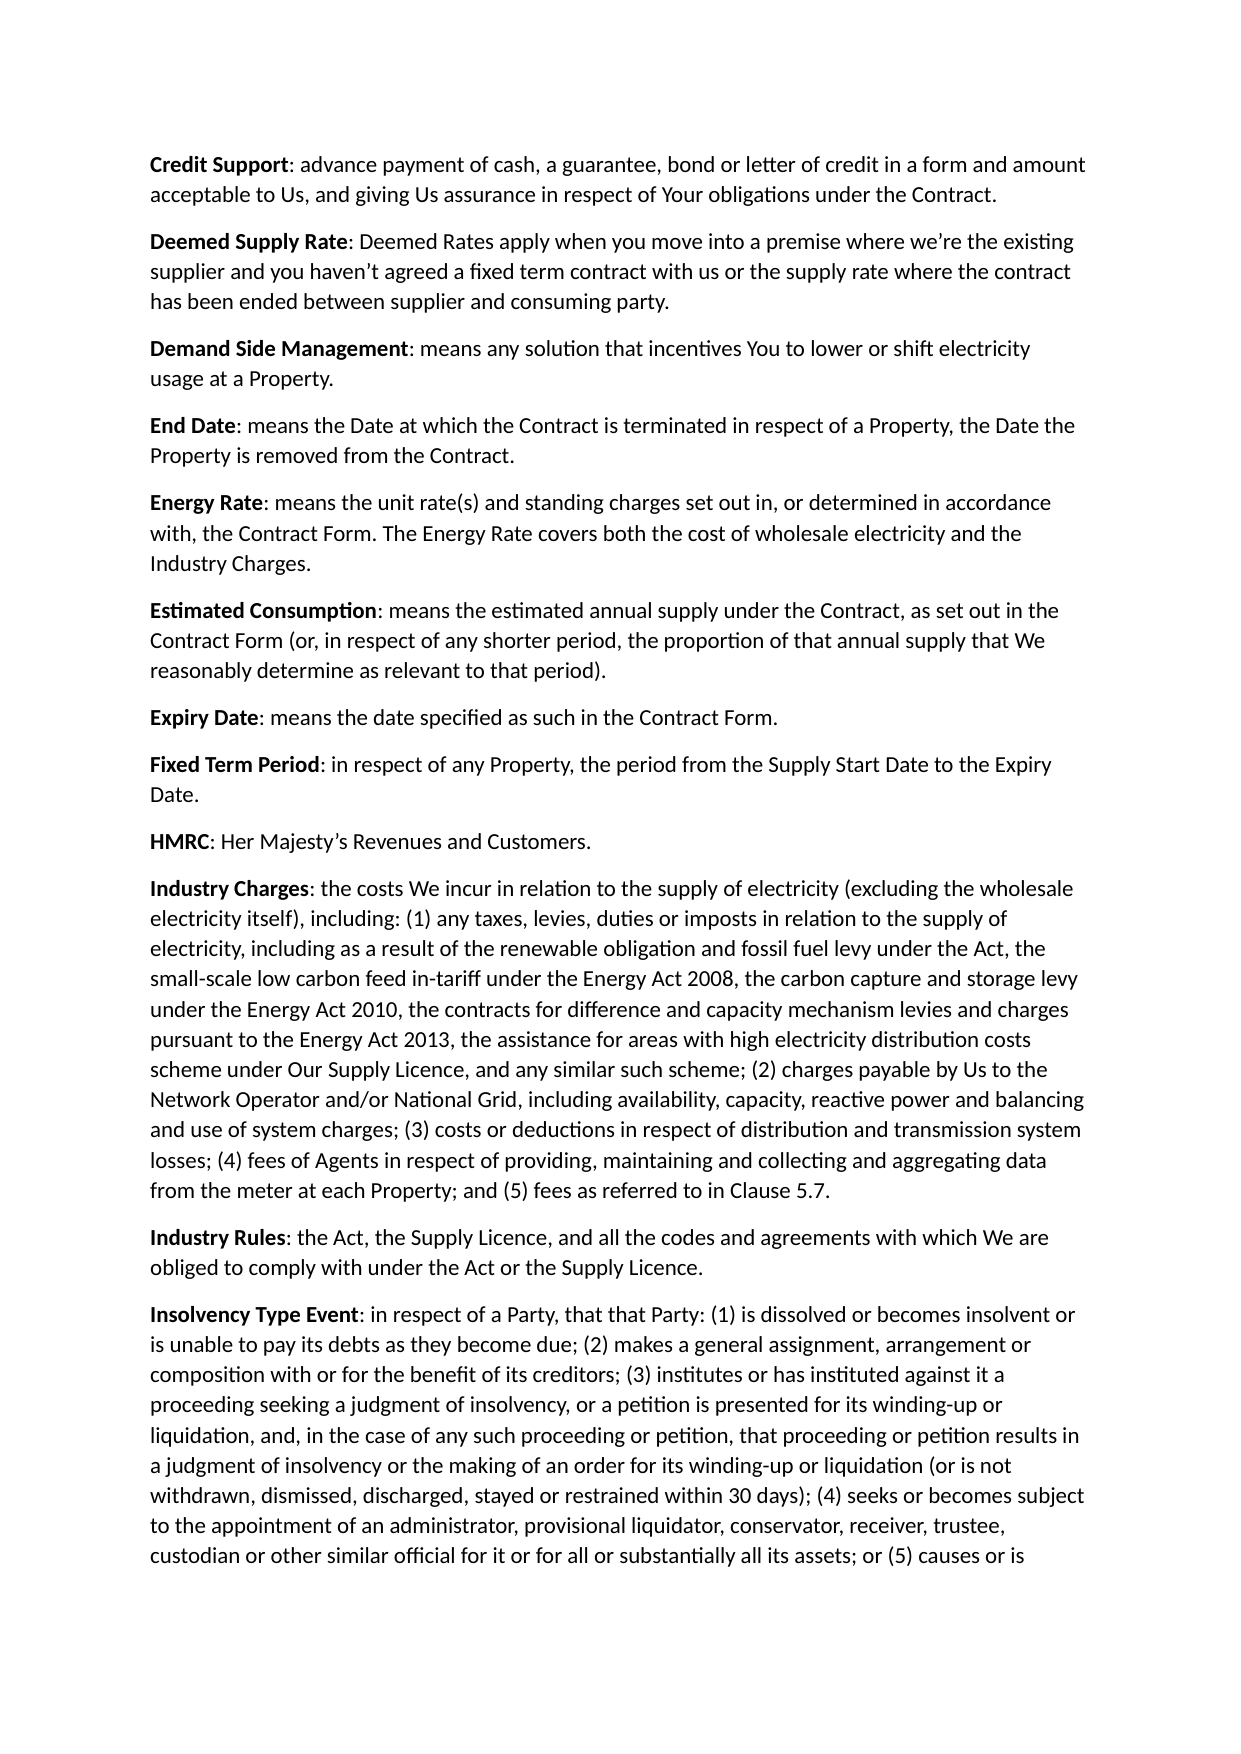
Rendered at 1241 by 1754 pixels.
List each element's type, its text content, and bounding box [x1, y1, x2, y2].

text Expiry Date: means the date specified as such in the Contract Form. [150, 703, 1090, 731]
text HMRC: Her Majesty’s Revenues and Customers. [150, 827, 1090, 855]
text Industry Rules: the Act, the Supply Licence, and all the codes and agreements with which We are obliged to comply with under the Act or the Supply Licence. [150, 1223, 1090, 1281]
text Credit Support: advance payment of cash, a guarantee, bond or letter of credit in a form and amount acceptable to Us, and giving Us assurance in respect of Your obligations under the Contract. [150, 150, 1090, 208]
text Demand Side Management: means any solution that incentives You to lower or shift electricity usage at a Property. [150, 334, 1090, 393]
text Estimated Consumption: means the estimated annual supply under the Contract, as set out in the Contract Form (or, in respect of any shorter period, the proportion of that annual supply that We reasonably determine as relevant to that period). [150, 596, 1090, 684]
text Fixed Term Period: in respect of any Property, the period from the Supply Start Date to the Expiry Date. [150, 750, 1090, 808]
text Deemed Supply Rate: Deemed Rates apply when you move into a premise where we’re the existing supplier and you haven’t agreed a fixed term contract with us or the supply rate where the contract has been ended between supplier and consuming party. [150, 227, 1090, 316]
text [150, 1300, 1090, 1570]
text Industry Charges: the costs We incur in relation to the supply of electricity (excluding the wholesale electricity itself), including: (1) any taxes, levies, duties or imposts in relation to the supply of electricity, including as a result of the renewable obligation and fossil fuel levy under the Act, the small-scale low carbon feed in-tariff under the Energy Act 2008, the carbon capture and storage levy under the Energy Act 2010, the contracts for difference and capacity mechanism levies and charges pursuant to the Energy Act 2013, the assistance for areas with high electricity distribution costs scheme under Our Supply Licence, and any similar such scheme; (2) charges payable by Us to the Network Operator and/or National Grid, including availability, capacity, reactive power and balancing and use of system charges; (3) costs or deductions in respect of distribution and transmission system losses; (4) fees of Agents in respect of providing, maintaining and collecting and aggregating data from the meter at each Property; and (5) fees as referred to in Clause 5.7. [150, 874, 1090, 1204]
text End Date: means the Date at which the Contract is terminated in respect of a Property, the Date the Property is removed from the Contract. [150, 411, 1090, 470]
text Energy Rate: means the unit rate(s) and standing charges set out in, or determined in accordance with, the Contract Form. The Energy Rate covers both the cost of wholesale electricity and the Industry Charges. [150, 488, 1090, 577]
